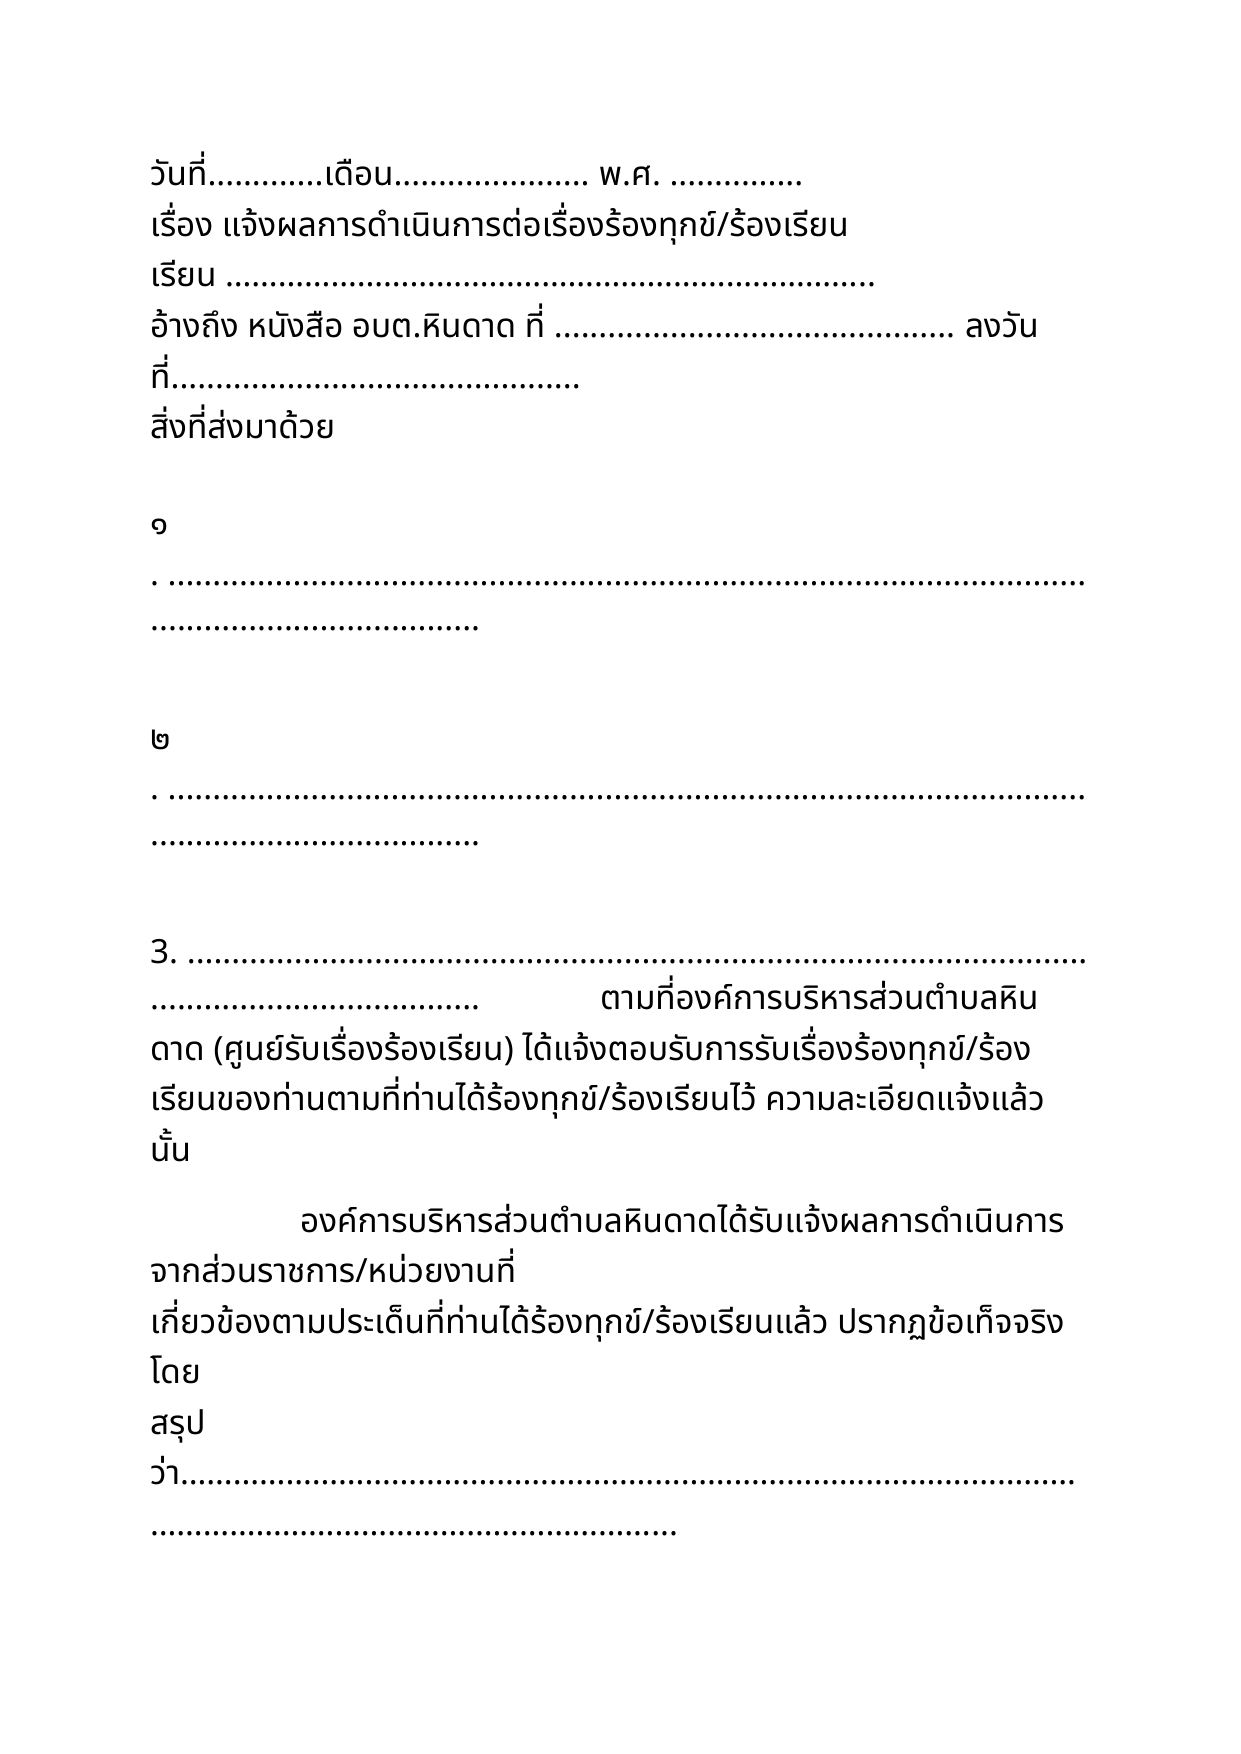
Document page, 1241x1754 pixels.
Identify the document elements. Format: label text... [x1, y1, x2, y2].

text อ้างถึง หนังสือ อบต.หินดาด ที่ ............................................. ลงวันที่.............................................. [150, 302, 1090, 403]
text เรียน ……………………………………………………………….. [150, 251, 1090, 302]
text องค์การบริหารส่วนตำบลหินดาดได้รับแจ้งผลการดำเนินการจากส่วนราชการ/หน่วยงานที่ [150, 1197, 1090, 1298]
text สรุปว่า……………………………………………………………………………………………………………………………………………... [150, 1399, 1090, 1550]
text ๒. ............................................................................................................................................ [150, 640, 1090, 855]
text เรื่อง แจ้งผลการดำเนินการต่อเรื่องร้องทุกข์/ร้องเรียน [150, 201, 1090, 251]
text วันที่.............เดือน...................... พ.ศ. ............... [150, 150, 1090, 201]
text 3. .......................................................................................................................................... ตามที่องค์การบริหารส่วนตำบลหินดาด (ศูนย์รับเรื่องร้องเรียน) ได้แจ้งตอบรับการรับเรื่องร้องทุกข์/ร้องเรียนของท่านตามที่ท่านได้ร้องทุกข์/ร้องเรียนไว้ ความละเอียดแจ้งแล้ว นั้น [150, 855, 1090, 1176]
text เกี่ยวข้องตามประเด็นที่ท่านได้ร้องทุกข์/ร้องเรียนแล้ว ปรากฏข้อเท็จจริงโดย [150, 1298, 1090, 1399]
text สิ่งที่ส่งมาด้วย ๑. ............................................................................................................................................ [150, 403, 1090, 640]
